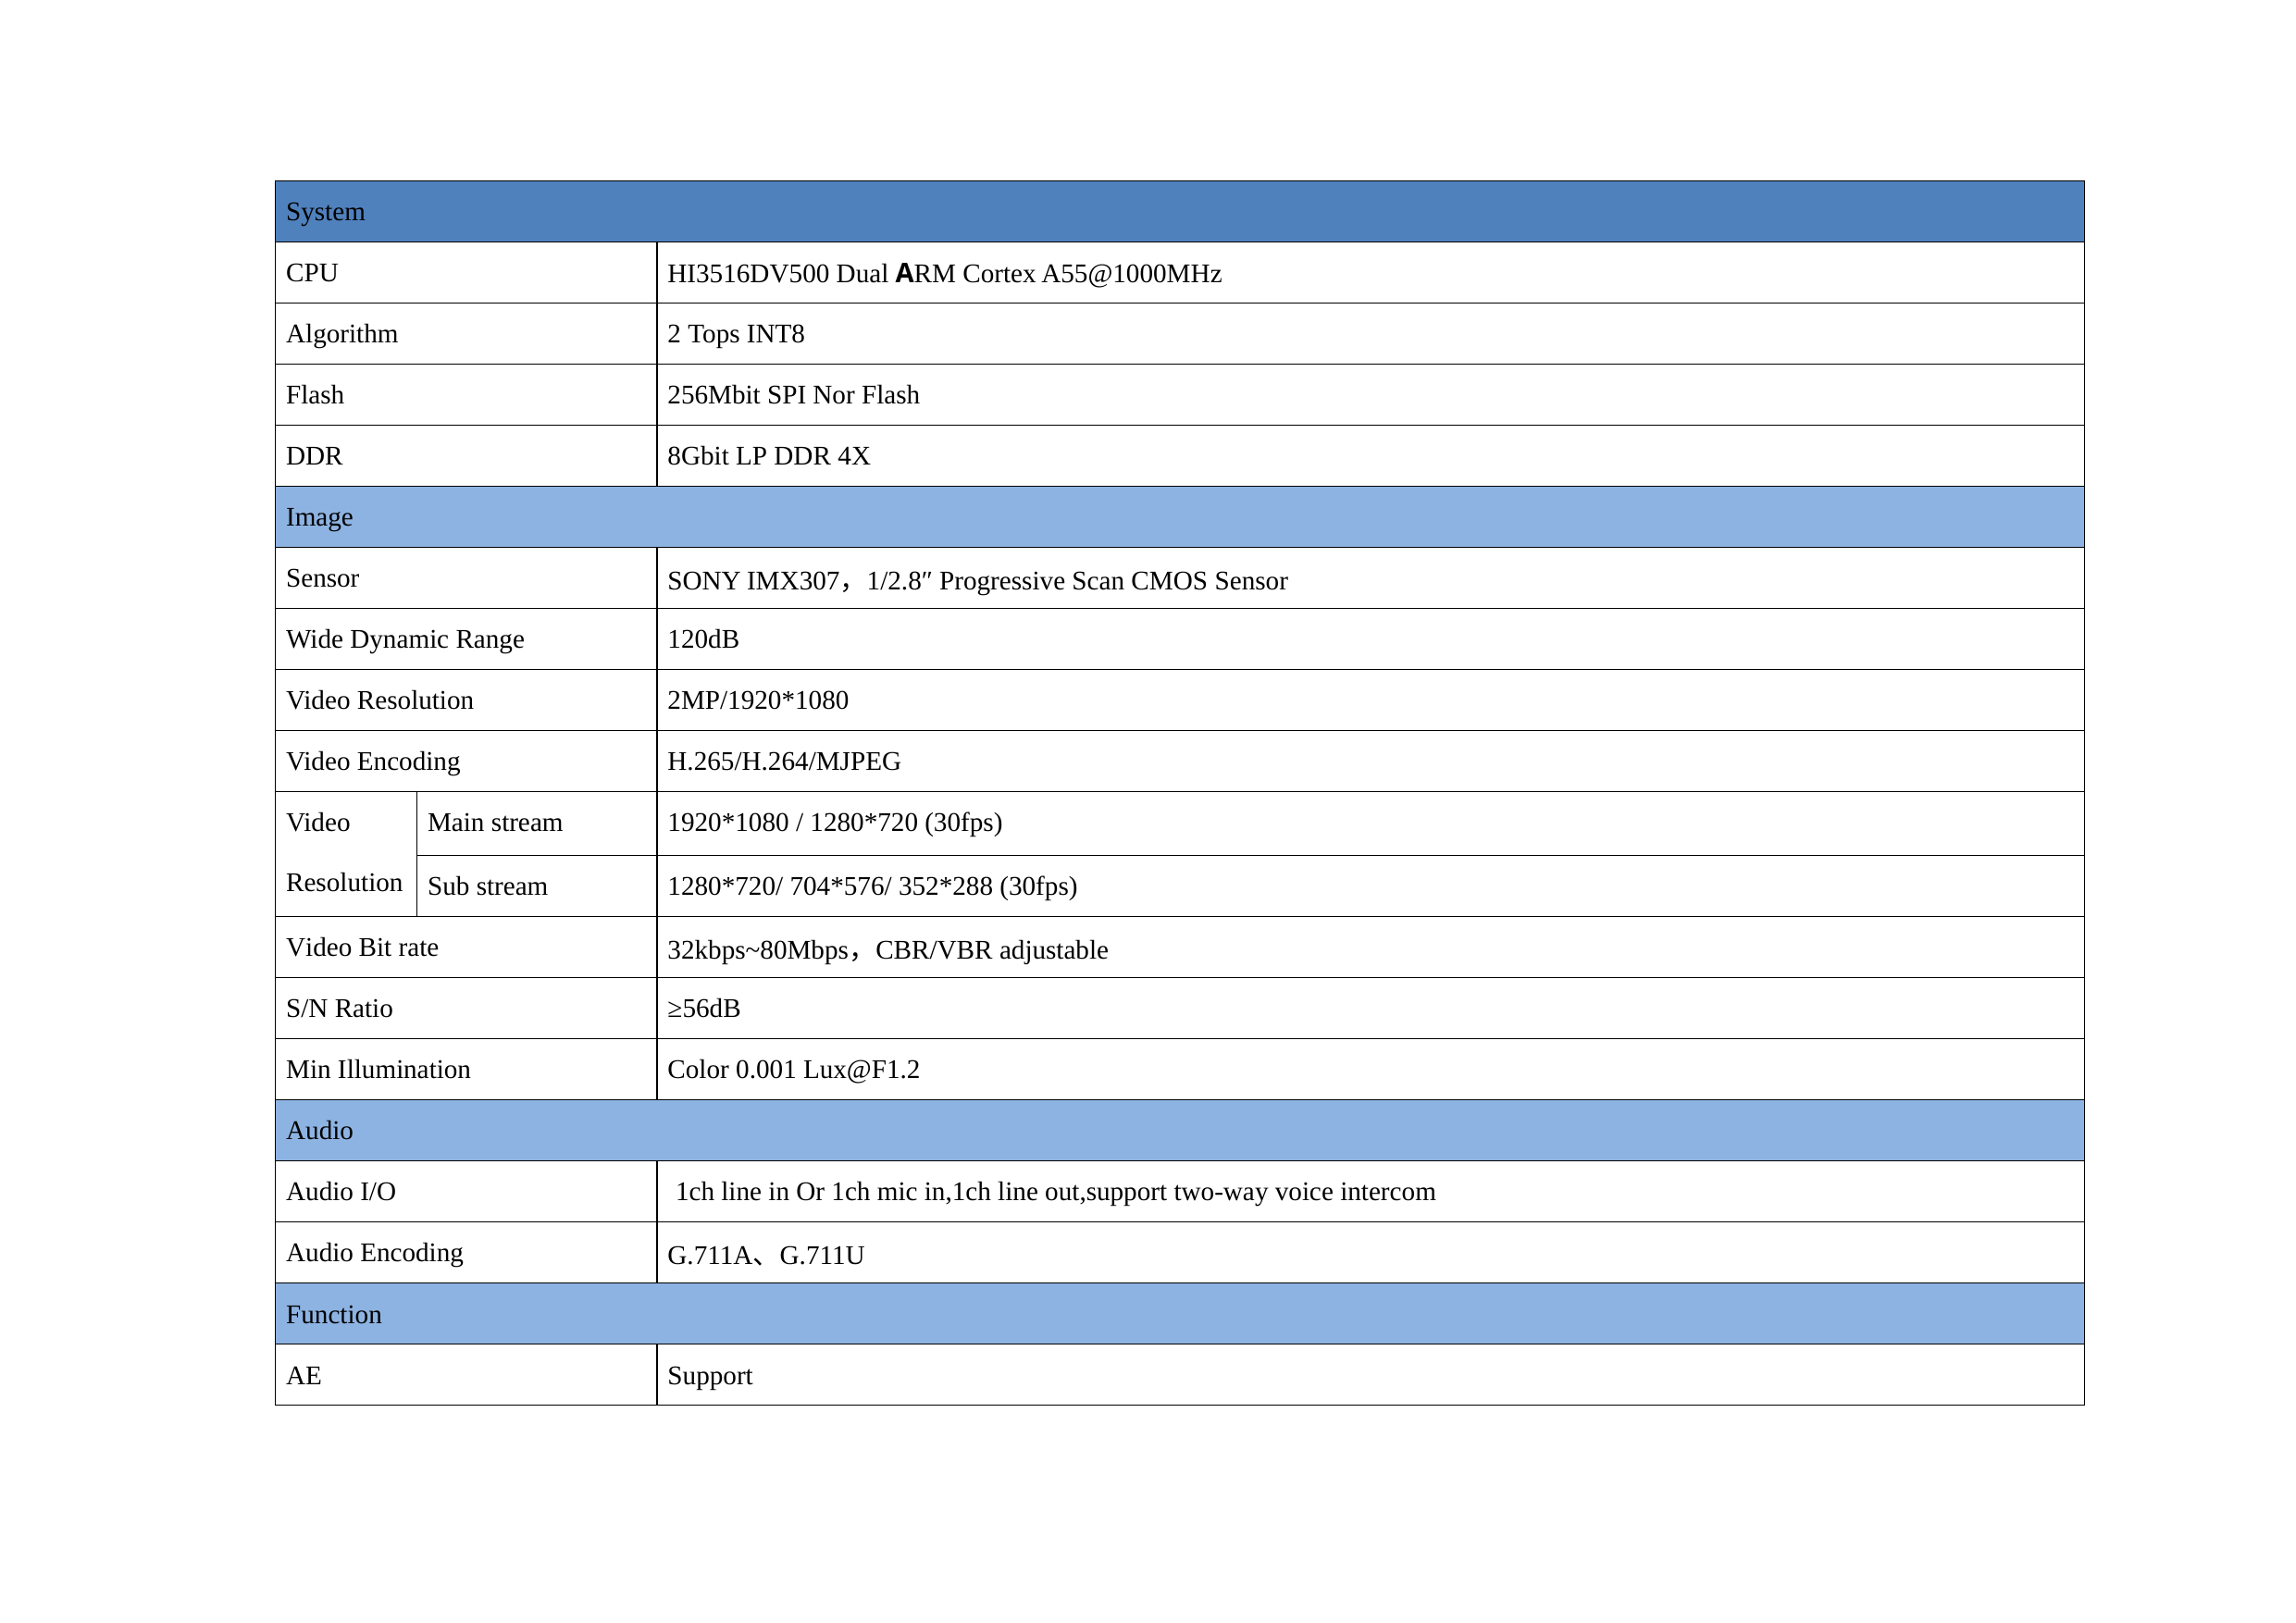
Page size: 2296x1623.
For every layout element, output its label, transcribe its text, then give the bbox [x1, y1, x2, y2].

table_cell Color 0.001 Lux@F1.2 [658, 1039, 2084, 1099]
table_cell System [276, 181, 2084, 242]
table_cell 32kbps~80Mbps，CBR/VBR adjustable [658, 917, 2084, 977]
table_cell 1ch line in Or 1ch mic in,1ch line out,support two-way voice intercom [658, 1161, 2084, 1221]
table_cell 2 Tops INT8 [658, 304, 2084, 364]
table_cell Algorithm [276, 304, 656, 364]
table_cell 120dB [658, 609, 2084, 669]
table_cell Video Resolution [276, 792, 416, 916]
table_cell Sensor [276, 548, 656, 608]
table_cell AE [276, 1344, 656, 1405]
table_cell 2MP/1920*1080 [658, 670, 2084, 730]
table_cell Function [276, 1283, 2084, 1344]
table_cell 1280*720/ 704*576/ 352*288 (30fps) [658, 856, 2084, 916]
table_cell G.711A、G.711U [658, 1222, 2084, 1282]
table_cell DDR [276, 426, 656, 486]
table_cell Flash [276, 365, 656, 425]
table_cell Main stream [417, 792, 656, 855]
table_cell ≥56dB [658, 978, 2084, 1038]
table_cell Video Encoding [276, 731, 656, 791]
table_cell Min Illumination [276, 1039, 656, 1099]
table_cell 8Gbit LP DDR 4X [658, 426, 2084, 486]
table_cell 1920*1080 / 1280*720 (30fps) [658, 792, 2084, 855]
table_cell Video Bit rate [276, 917, 656, 977]
table_cell H.265/H.264/MJPEG [658, 731, 2084, 791]
table_cell Audio Encoding [276, 1222, 656, 1282]
table_cell Support [658, 1344, 2084, 1405]
table_cell Audio [276, 1100, 2084, 1160]
table_cell Image [276, 487, 2084, 547]
table_cell Wide Dynamic Range [276, 609, 656, 669]
table_cell SONY IMX307，1/2.8″ Progressive Scan CMOS Sensor [658, 548, 2084, 608]
table_cell Video Resolution [276, 670, 656, 730]
table_cell 256Mbit SPI Nor Flash [658, 365, 2084, 425]
table_cell HI3516DV500 Dual ARM Cortex A55@1000MHz [658, 242, 2084, 303]
table_cell S/N Ratio [276, 978, 656, 1038]
table_cell Audio I/O [276, 1161, 656, 1221]
table_cell Sub stream [417, 856, 656, 916]
table_cell CPU [276, 242, 656, 303]
